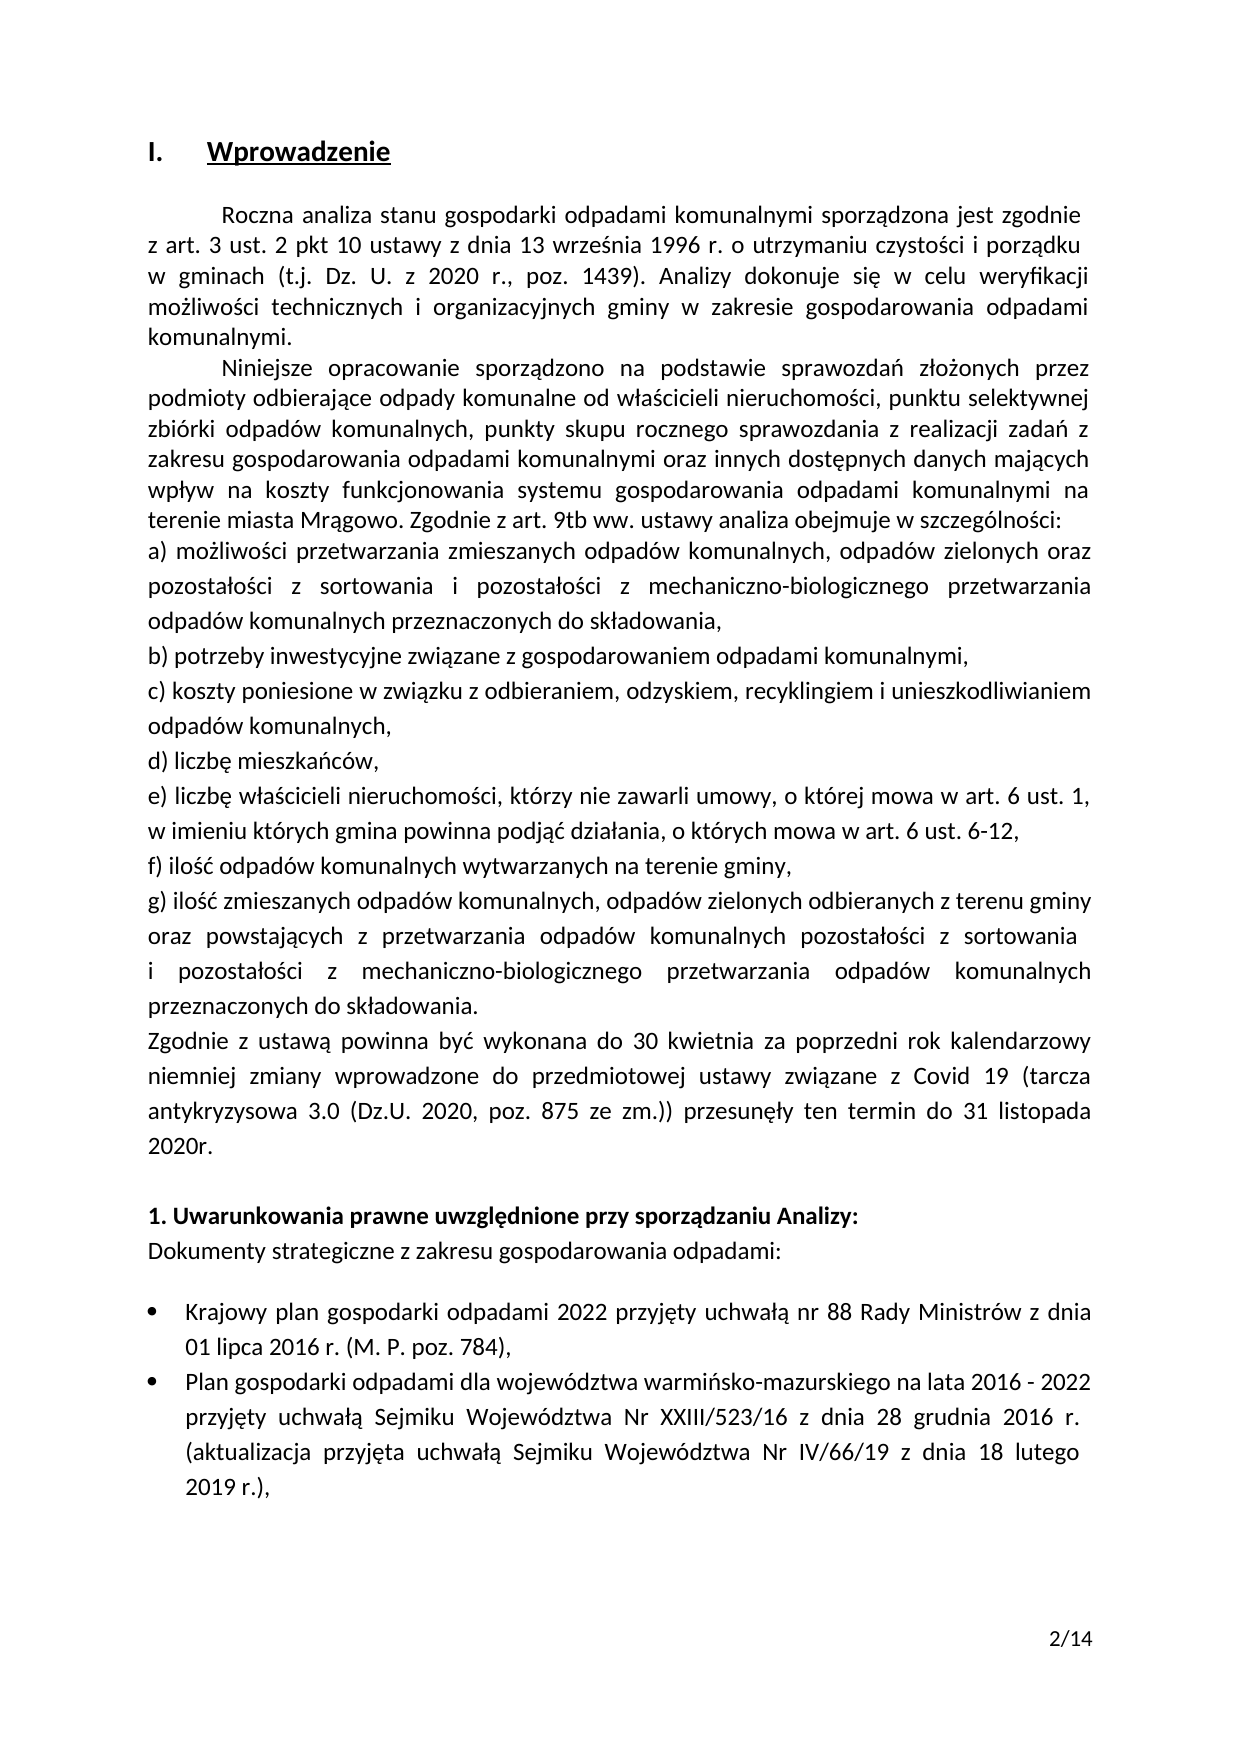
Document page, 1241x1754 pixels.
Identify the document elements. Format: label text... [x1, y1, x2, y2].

list a) możliwości przetwarzania zmieszanych odpadów komunalnych, odpadów zielonych oraz pozostałości z sortowania i pozostałości z mechaniczno-biologicznego przetwarzania odpadów komunalnych przeznaczonych do składowania, [148, 535, 1093, 635]
list d) liczbę mieszkańców, [148, 745, 1093, 775]
text Roczna analiza stanu gospodarki odpadami komunalnymi sporządzona jest zgodnie z art. 3 ust. 2 pkt 10 ustawy z dnia 13 września 1996 r. o utrzymaniu czystości i porządku w gminach (t.j. Dz. U. z 2020 r., poz. 1439). Analizy dokonuje się w celu weryfikacji możliwości technicznych i organizacyjnych gminy w zakresie gospodarowania odpadami komunalnymi. [148, 199, 1090, 352]
list b) potrzeby inwestycyjne związane z gospodarowaniem odpadami komunalnymi, [148, 640, 1093, 670]
list e) liczbę właścicieli nieruchomości, którzy nie zawarli umowy, o której mowa w art. 6 ust. 1, w imieniu których gmina powinna podjąć działania, o których mowa w art. 6 ust. 6-12, [148, 780, 1093, 845]
list Plan gospodarki odpadami dla województwa warmińsko-mazurskiego na lata 2016 - 2022 przyjęty uchwałą Sejmiku Województwa Nr XXIII/523/16 z dnia 28 grudnia 2016 r. (aktualizacja przyjęta uchwałą Sejmiku Województwa Nr IV/66/19 z dnia 18 lutego 2019 r.), [148, 1366, 1093, 1501]
list f) ilość odpadów komunalnych wytwarzanych na terenie gminy, [148, 850, 1093, 880]
text I. Wprowadzenie [148, 133, 1093, 168]
text Niniejsze opracowanie sporządzono na podstawie sprawozdań złożonych przez podmioty odbierające odpady komunalne od właścicieli nieruchomości, punktu selektywnej zbiórki odpadów komunalnych, punkty skupu rocznego sprawozdania z realizacji zadań z zakresu gospodarowania odpadami komunalnymi oraz innych dostępnych danych mających wpływ na koszty funkcjonowania systemu gospodarowania odpadami komunalnymi na terenie miasta Mrągowo. Zgodnie z art. 9tb ww. ustawy analiza obejmuje w szczególności: [148, 352, 1090, 535]
list Dokumenty strategiczne z zakresu gospodarowania odpadami: [148, 1235, 1093, 1265]
list 1. Uwarunkowania prawne uwzględnione przy sporządzaniu Analizy: [148, 1200, 1093, 1230]
list c) koszty poniesione w związku z odbieraniem, odzyskiem, recyklingiem i unieszkodliwianiem odpadów komunalnych, [148, 675, 1093, 740]
list Krajowy plan gospodarki odpadami 2022 przyjęty uchwałą nr 88 Rady Ministrów z dnia 01 lipca 2016 r. (M. P. poz. 784), [148, 1296, 1093, 1361]
list g) ilość zmieszanych odpadów komunalnych, odpadów zielonych odbieranych z terenu gminy oraz powstających z przetwarzania odpadów komunalnych pozostałości z sortowania i pozostałości z mechaniczno-biologicznego przetwarzania odpadów komunalnych przeznaczonych do składowania. [148, 885, 1093, 1020]
list Zgodnie z ustawą powinna być wykonana do 30 kwietnia za poprzedni rok kalendarzowy niemniej zmiany wprowadzone do przedmiotowej ustawy związane z Covid 19 (tarcza antykryzysowa 3.0 (Dz.U. 2020, poz. 875 ze zm.)) przesunęły ten termin do 31 listopada 2020r. [148, 1025, 1093, 1160]
